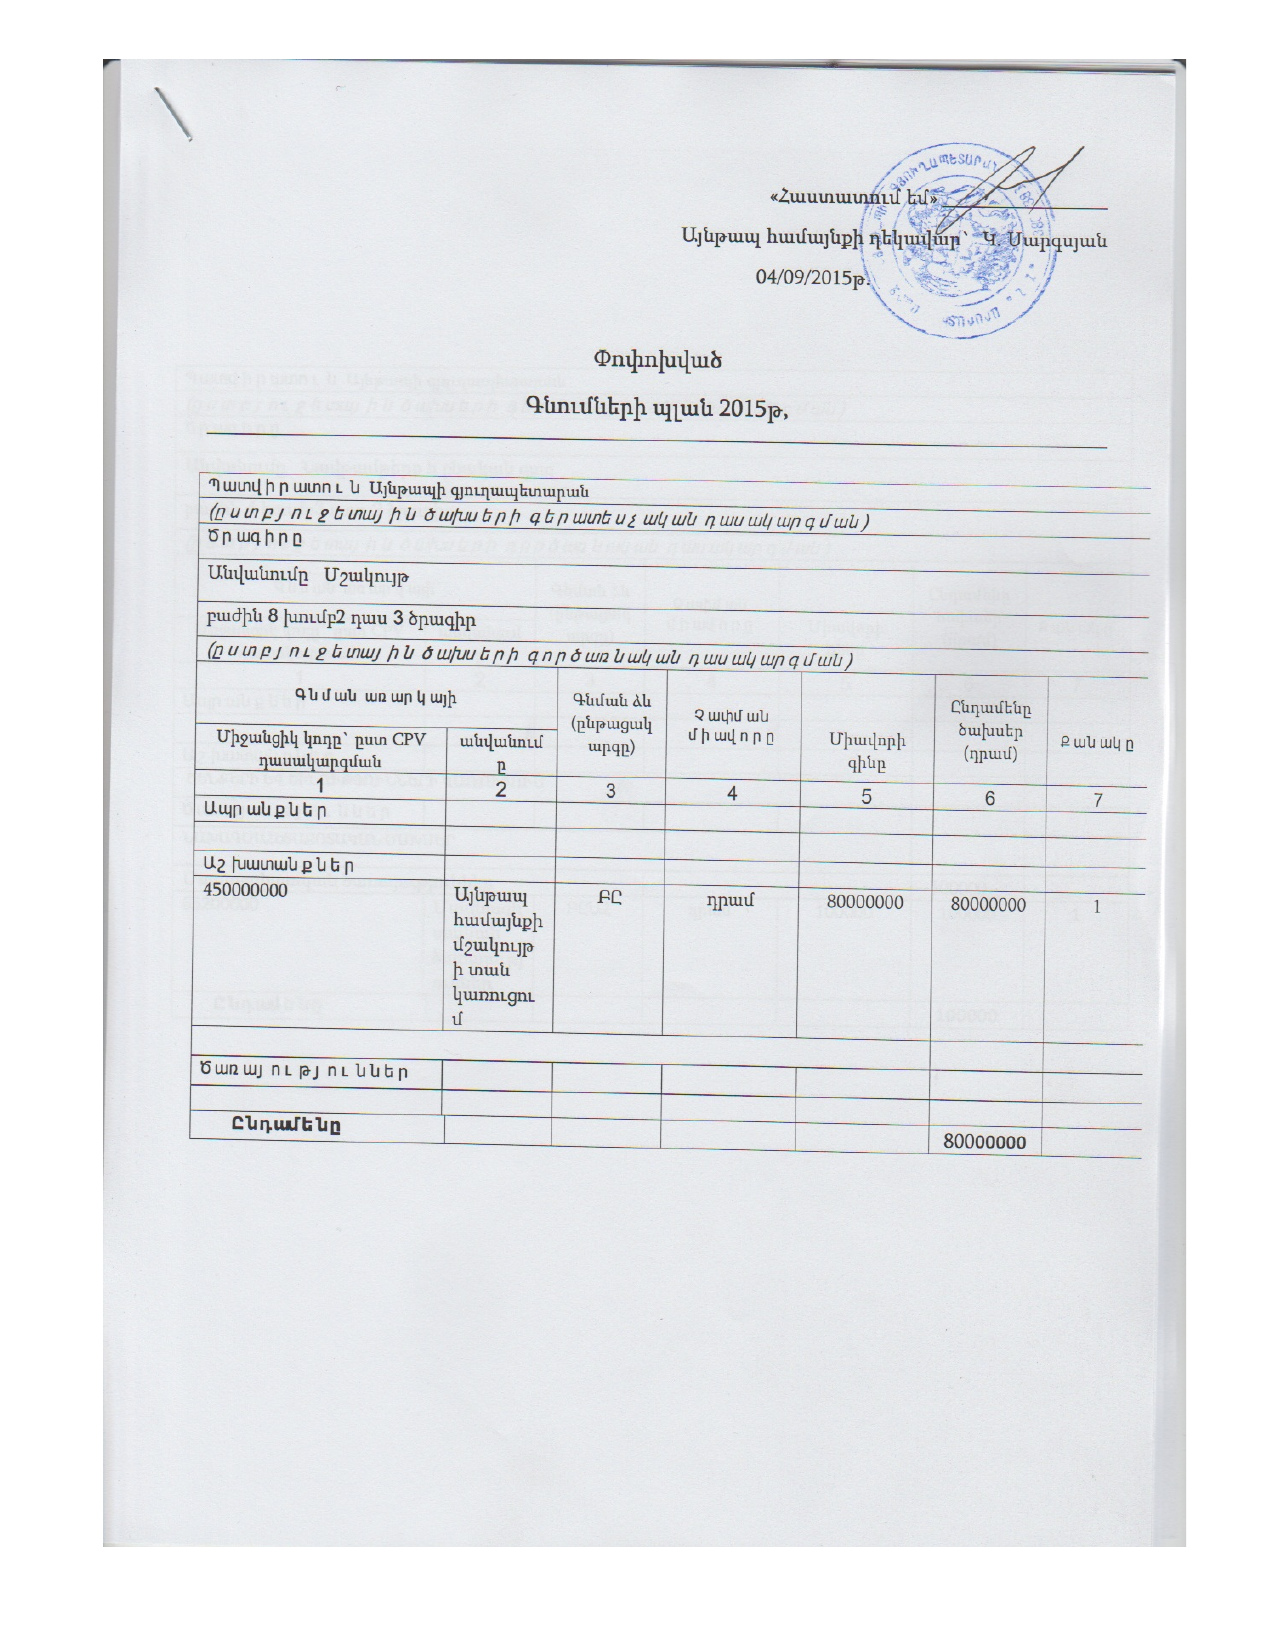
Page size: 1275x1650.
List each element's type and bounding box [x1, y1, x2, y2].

picture [103, 59, 1187, 1547]
